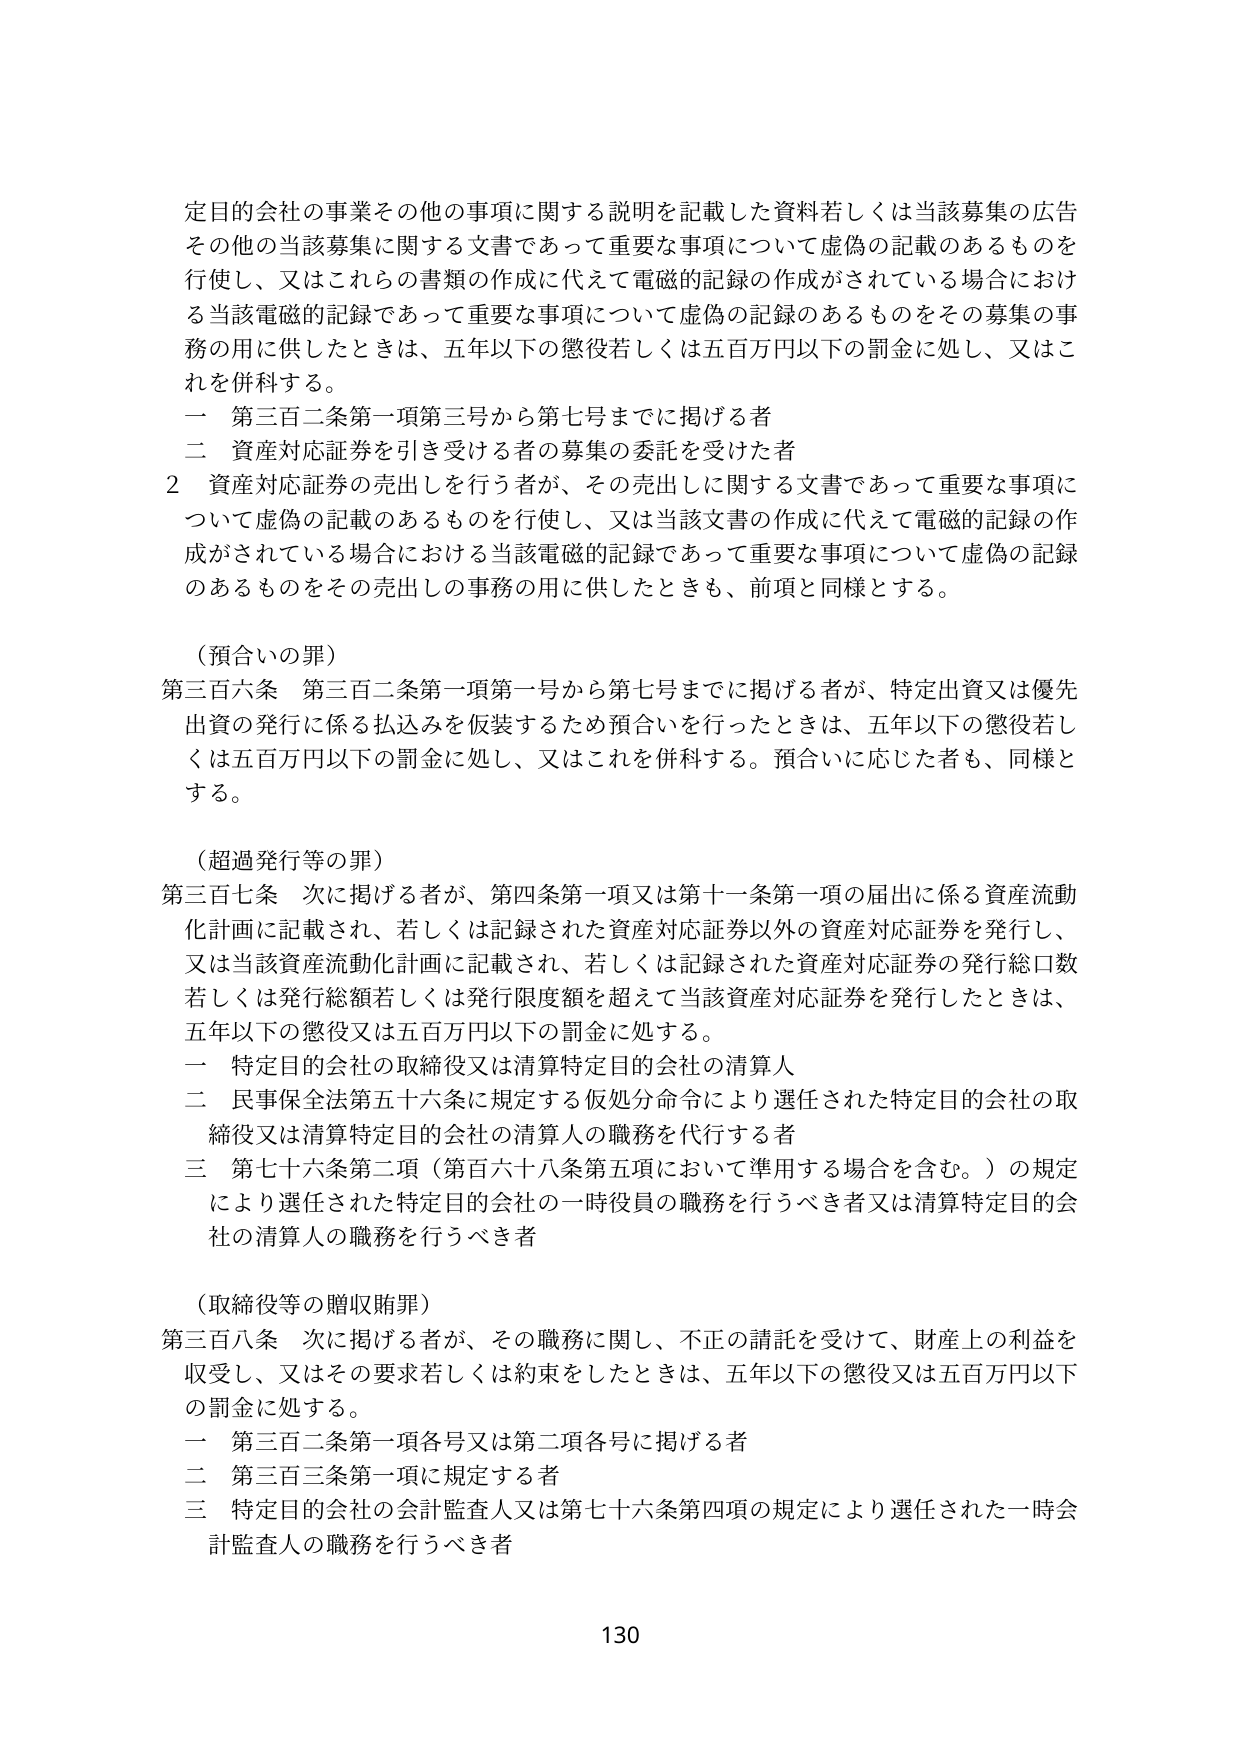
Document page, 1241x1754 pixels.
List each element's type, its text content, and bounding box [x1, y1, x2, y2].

text 第三百七条 次に掲げる者が、第四条第一項又は第十一条第一項の届出に係る資産流動化計画に記載され、若しくは記録された資産対応証券以外の資産対応証券を発行し、又は当該資産流動化計画に記載され、若しくは記録された資産対応証券の発行総口数若しくは発行総額若しくは発行限度額を超えて当該資産対応証券を発行したときは、五年以下の懲役又は五百万円以下の罰金に処する。 [161, 877, 1079, 1048]
text 二 第三百三条第一項に規定する者 [184, 1458, 1079, 1492]
text （取締役等の贈収賄罪） [184, 1287, 1079, 1321]
text 第三百六条 第三百二条第一項第一号から第七号までに掲げる者が、特定出資又は優先出資の発行に係る払込みを仮装するため預合いを行ったときは、五年以下の懲役若しくは五百万円以下の罰金に処し、又はこれを併科する。預合いに応じた者も、同様とする。 [161, 672, 1079, 809]
text 一 第三百二条第一項各号又は第二項各号に掲げる者 [184, 1424, 1079, 1458]
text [161, 194, 1079, 399]
text ２ 資産対応証券の売出しを行う者が、その売出しに関する文書であって重要な事項について虚偽の記載のあるものを行使し、又は当該文書の作成に代えて電磁的記録の作成がされている場合における当該電磁的記録であって重要な事項について虚偽の記録のあるものをその売出しの事務の用に供したときも、前項と同様とする。 [161, 467, 1079, 604]
text （預合いの罪） [184, 638, 1079, 672]
text 一 第三百二条第一項第三号から第七号までに掲げる者 [184, 399, 1079, 433]
text 一 特定目的会社の取締役又は清算特定目的会社の清算人 [184, 1048, 1079, 1082]
text 第三百八条 次に掲げる者が、その職務に関し、不正の請託を受けて、財産上の利益を収受し、又はその要求若しくは約束をしたときは、五年以下の懲役又は五百万円以下の罰金に処する。 [161, 1321, 1079, 1424]
text （超過発行等の罪） [184, 843, 1079, 877]
text 三 第七十六条第二項（第百六十八条第五項において準用する場合を含む。）の規定により選任された特定目的会社の一時役員の職務を行うべき者又は清算特定目的会社の清算人の職務を行うべき者 [184, 1150, 1079, 1253]
text 二 民事保全法第五十六条に規定する仮処分命令により選任された特定目的会社の取締役又は清算特定目的会社の清算人の職務を代行する者 [184, 1082, 1079, 1150]
text 三 特定目的会社の会計監査人又は第七十六条第四項の規定により選任された一時会計監査人の職務を行うべき者 [184, 1492, 1079, 1560]
text 二 資産対応証券を引き受ける者の募集の委託を受けた者 [184, 433, 1079, 467]
